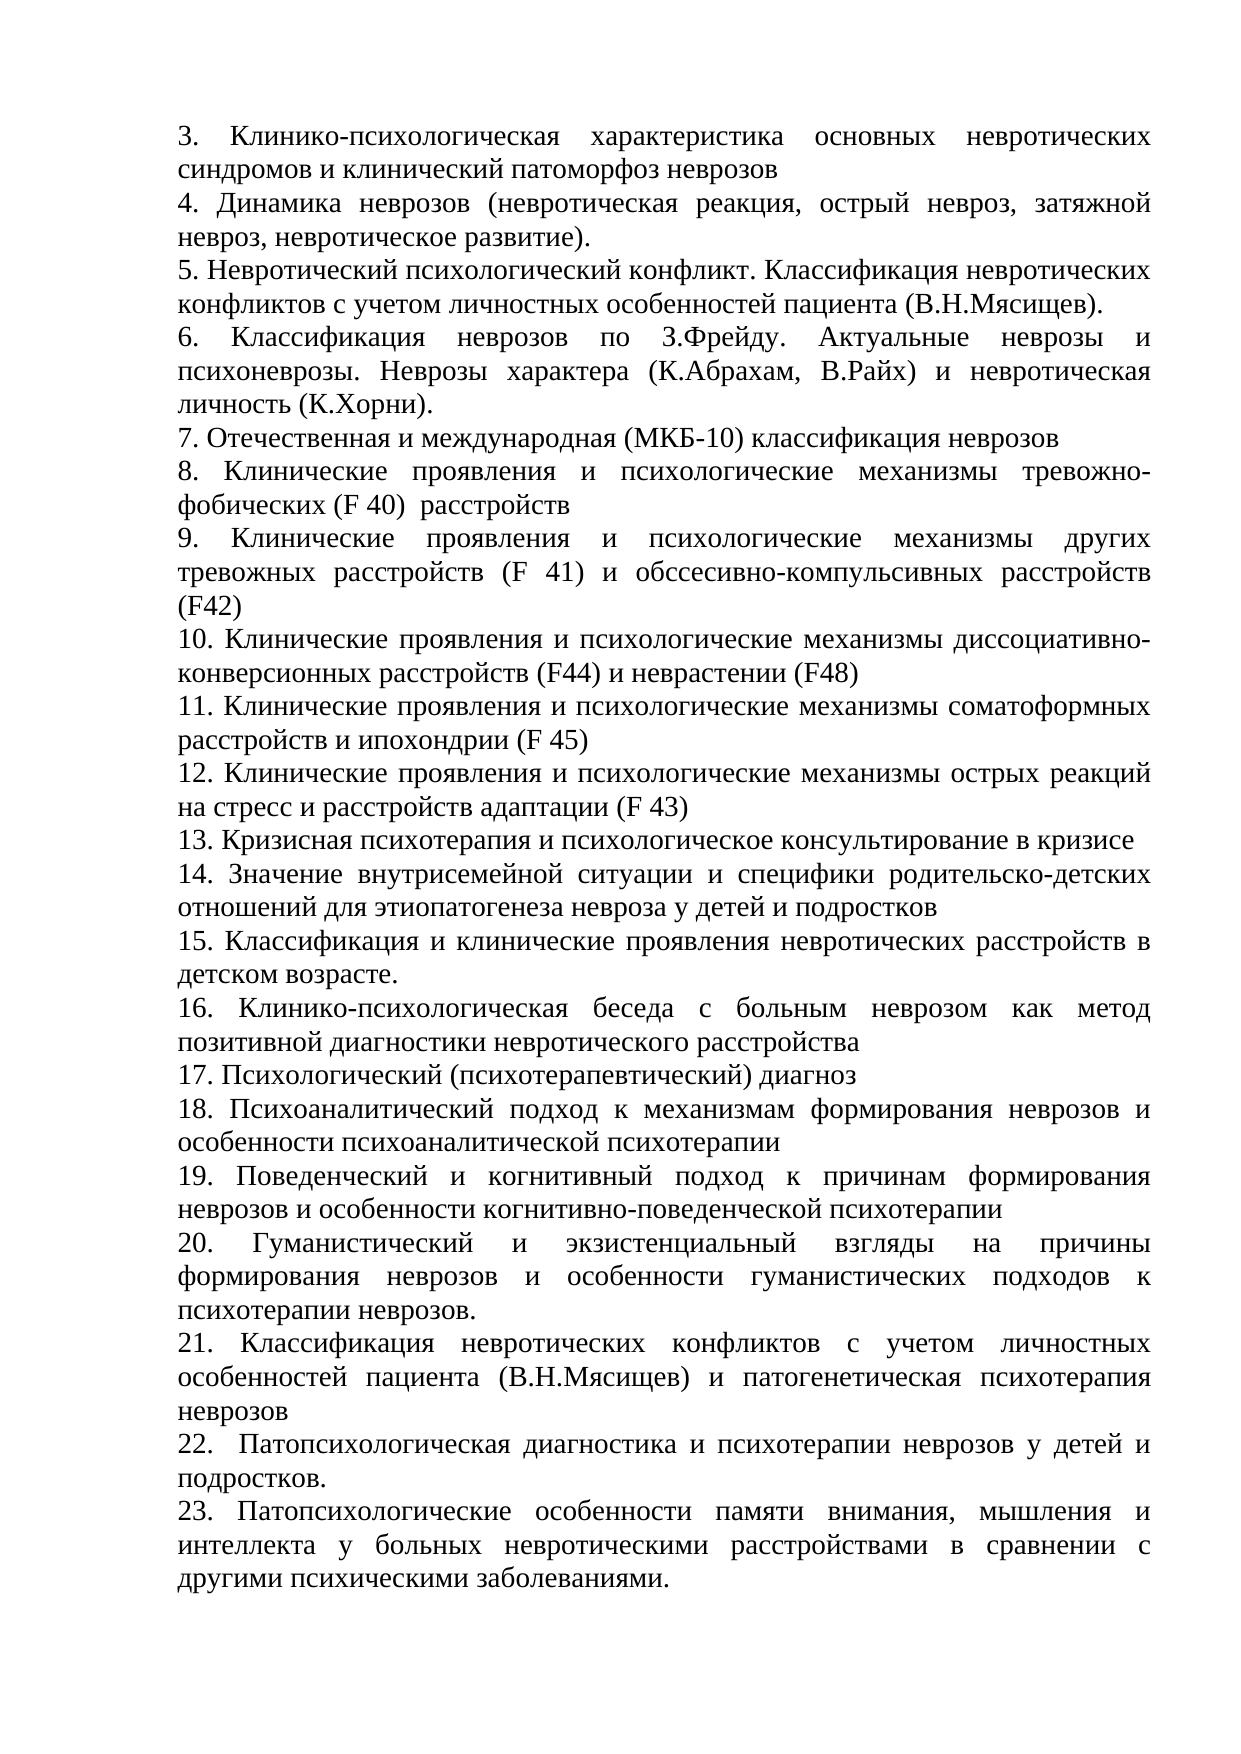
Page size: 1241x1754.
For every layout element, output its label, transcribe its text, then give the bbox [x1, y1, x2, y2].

text 12. Клинические проявления и психологические механизмы острых реакций на стресс и расстройств адаптации (F 43) [177, 755, 1152, 822]
text 17. Психологический (психотерапевтический) диагноз [177, 1057, 1152, 1091]
text 11. Клинические проявления и психологические механизмы соматоформных расстройств и ипохондрии (F 45) [177, 688, 1152, 755]
text 16. Клинико-психологическая беседа с больным неврозом как метод позитивной диагностики невротического расстройства [177, 990, 1152, 1057]
text 5. Невротический психологический конфликт. Классификация невротических конфликтов с учетом личностных особенностей пациента (В.Н.Мясищев). [177, 252, 1152, 319]
text 4. Динамика неврозов (невротическая реакция, острый невроз, затяжной невроз, невротическое развитие). [177, 185, 1152, 252]
text 19. Поведенческий и когнитивный подход к причинам формирования неврозов и особенности когнитивно-поведенческой психотерапии [177, 1158, 1152, 1225]
text 18. Психоаналитический подход к механизмам формирования неврозов и особенности психоаналитической психотерапии [177, 1091, 1152, 1158]
text 8. Клинические проявления и психологические механизмы тревожно-фобических (F 40) расстройств [177, 453, 1152, 521]
text 13. Кризисная психотерапия и психологическое консультирование в кризисе [177, 822, 1152, 856]
text 3. Клинико-психологическая характеристика основных невротических синдромов и клинический патоморфоз неврозов [177, 118, 1152, 185]
text 10. Клинические проявления и психологические механизмы диссоциативно-конверсионных расстройств (F44) и неврастении (F48) [177, 621, 1152, 688]
text 21. Классификация невротических конфликтов с учетом личностных особенностей пациента (В.Н.Мясищев) и патогенетическая психотерапия неврозов [177, 1326, 1152, 1426]
text 14. Значение внутрисемейной ситуации и специфики родительско-детских отношений для этиопатогенеза невроза у детей и подростков [177, 856, 1152, 923]
text 6. Классификация неврозов по З.Фрейду. Актуальные неврозы и психоневрозы. Неврозы характера (К.Абрахам, В.Райх) и невротическая личность (К.Хорни). [177, 319, 1152, 420]
text 15. Классификация и клинические проявления невротических расстройств в детском возрасте. [177, 923, 1152, 990]
text 23. Патопсихологические особенности памяти внимания, мышления и интеллекта у больных невротическими расстройствами в сравнении с другими психическими заболеваниями. [177, 1493, 1152, 1594]
text 20. Гуманистический и экзистенциальный взгляды на причины формирования неврозов и особенности гуманистических подходов к психотерапии неврозов. [177, 1225, 1152, 1326]
text 22. Патопсихологическая диагностика и психотерапии неврозов у детей и подростков. [177, 1426, 1152, 1493]
text 7. Отечественная и международная (МКБ-10) классификация неврозов [177, 420, 1152, 453]
text 9. Клинические проявления и психологические механизмы других тревожных расстройств (F 41) и обссесивно-компульсивных расстройств (F42) [177, 521, 1152, 621]
